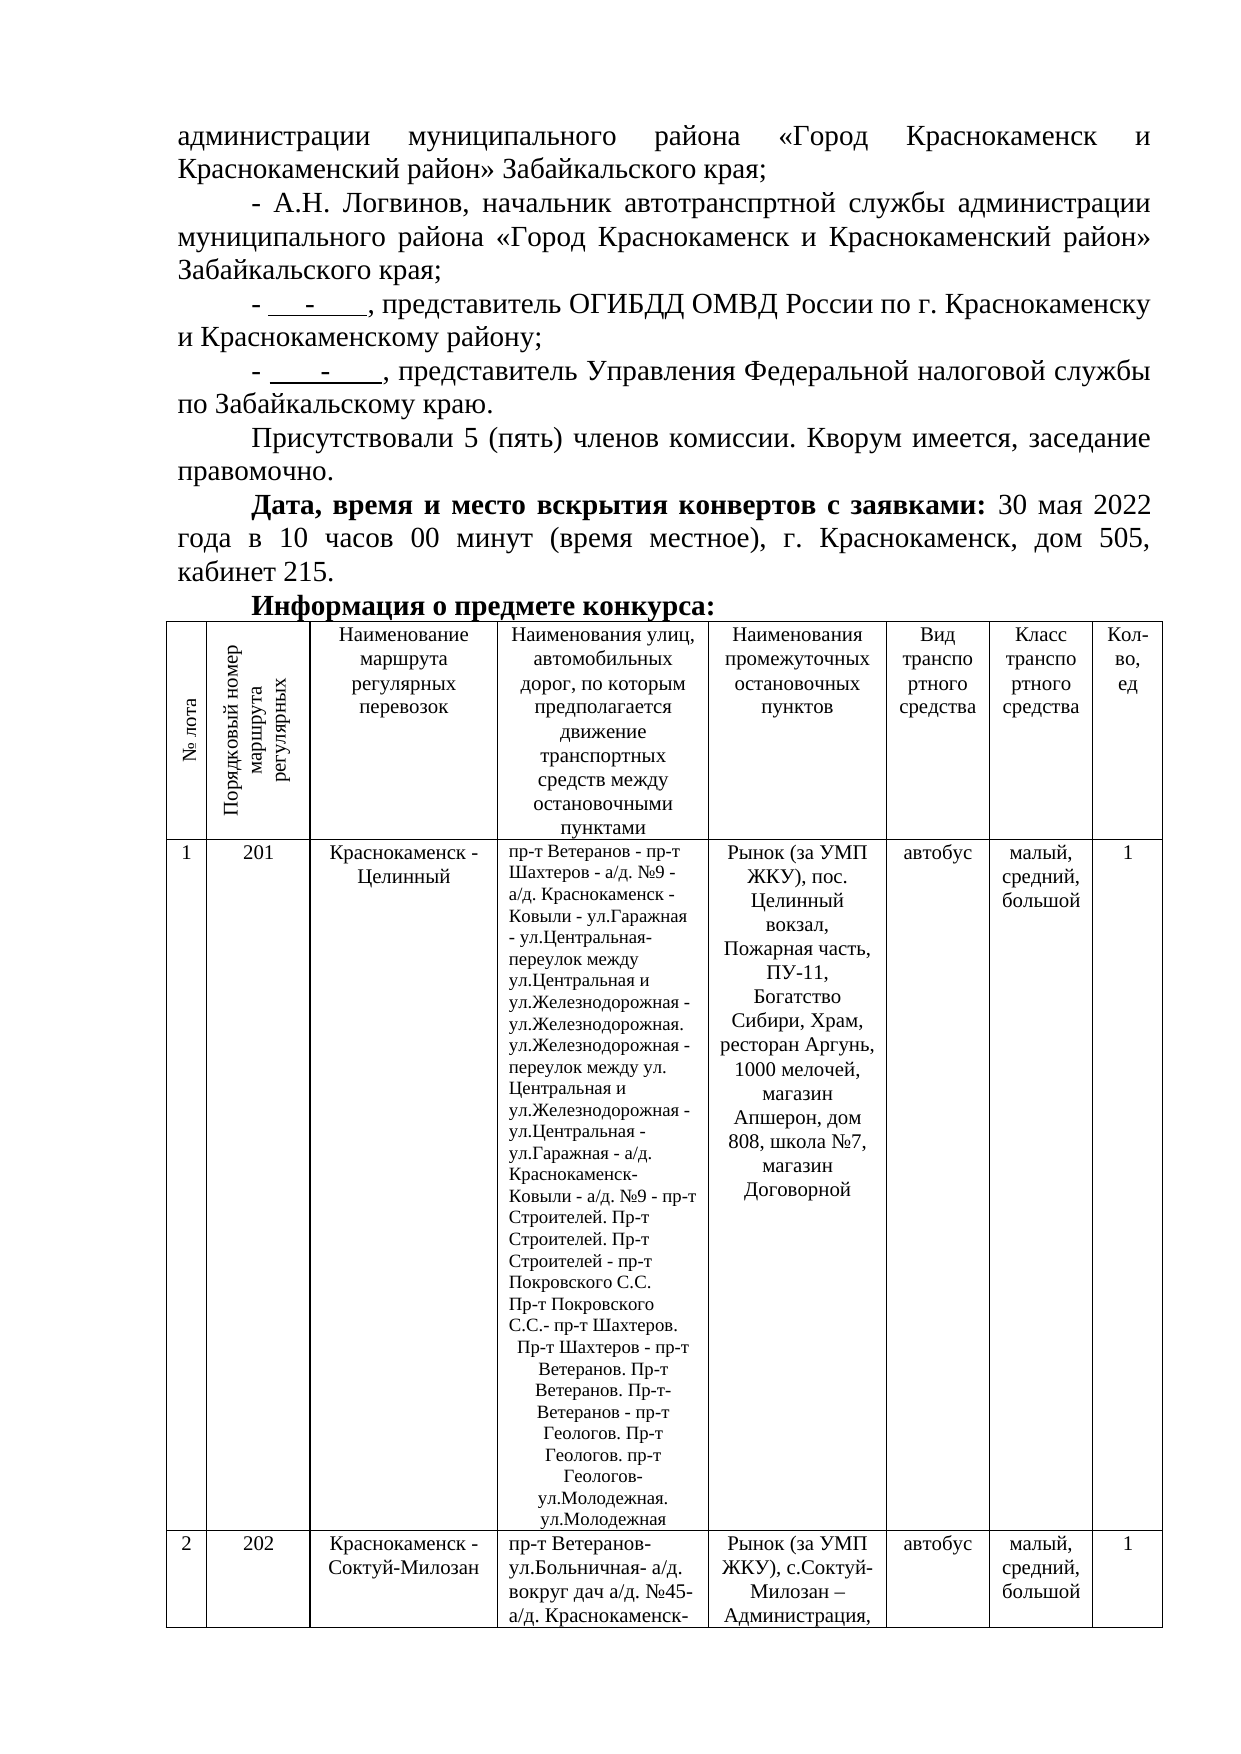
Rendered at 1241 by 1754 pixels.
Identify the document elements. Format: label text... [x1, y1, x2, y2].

table_header Порядковый номер маршрута регулярных перевозок [207, 622, 309, 839]
table_header № лота [167, 622, 206, 839]
table_cell 1 [167, 840, 206, 1530]
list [177, 118, 1152, 185]
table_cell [498, 1531, 708, 1627]
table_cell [311, 1531, 497, 1627]
list - А.Н. Логвинов, начальник автотранспртной службы администрации муниципального района «Город Краснокаменск и Краснокаменский район» Забайкальского края; [177, 185, 1152, 286]
list Дата, время и место вскрытия конвертов с заявками: 30 мая 2022 года в 10 часов 00 минут (время местное), г. Краснокаменск, дом 505, кабинет 215. [177, 487, 1152, 588]
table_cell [709, 1531, 886, 1627]
table_header Наименования улиц, автомобильных дорог, по которым предполагается движение транспортных средств между остановочными пунктами [498, 622, 708, 839]
list - - , представитель ОГИБДД ОМВД России по г. Краснокаменску и Краснокаменскому району; [177, 286, 1152, 353]
list Информация о предмете конкурса: [177, 588, 1152, 621]
table_cell Рынок (за УМП ЖКУ), пос. Целинный вокзал, Пожарная часть, ПУ-11, Богатство Сибири, Храм, ресторан Аргунь, 1000 мелочей, магазин Апшерон, дом 808, школа №7, магазин Договорной [709, 840, 886, 1530]
table_cell 2 [167, 1531, 206, 1627]
table_cell 201 [207, 840, 309, 1530]
table_cell 1 [1093, 1531, 1162, 1627]
table_header Наименования промежуточных остановочных пунктов [709, 622, 886, 839]
table_cell 1 [1093, 840, 1162, 1530]
table_header Кол-во, ед [1093, 622, 1162, 839]
table_header Наименование маршрута регулярных перевозок [311, 622, 497, 839]
table_cell автобус [887, 1531, 989, 1627]
table_header Вид транспортного средства [887, 622, 989, 839]
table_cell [990, 1531, 1092, 1627]
table_cell малый, средний, большой [990, 840, 1092, 1530]
table_header Класс транспортного средства [990, 622, 1092, 839]
table_cell автобус [887, 840, 989, 1530]
table_cell пр-т Ветеранов - пр-т Шахтеров - а/д. №9 - а/д. Краснокаменск -Ковыли - ул.Гаражная - ул.Центральная-переулок между ул.Центральная и ул.Железнодорожная -ул.Железнодорожная. ул.Железнодорожная - переулок между ул. Центральная и ул.Железнодорожная -ул.Центральная - ул.Гаражная - а/д. Краснокаменск-Ковыли - а/д. №9 - пр-т Строителей. Пр-т Строителей. Пр-т Строителей - пр-т Покровского С.С. Пр-т Покровского С.С.- пр-т Шахтеров. Пр-т Шахтеров - пр-т Ветеранов. Пр-т Ветеранов. Пр-т-Ветеранов - пр-т Геологов. Пр-т Геологов. пр-т Геологов- ул.Молодежная. ул.Молодежная [498, 840, 708, 1530]
table_cell 202 [207, 1531, 309, 1627]
list Присутствовали 5 (пять) членов комиссии. Кворум имеется, заседание правомочно. [177, 420, 1152, 487]
table_cell Краснокаменск - Целинный [311, 840, 497, 1530]
list - - , представитель Управления Федеральной налоговой службы по Забайкальскому краю. [177, 353, 1152, 420]
